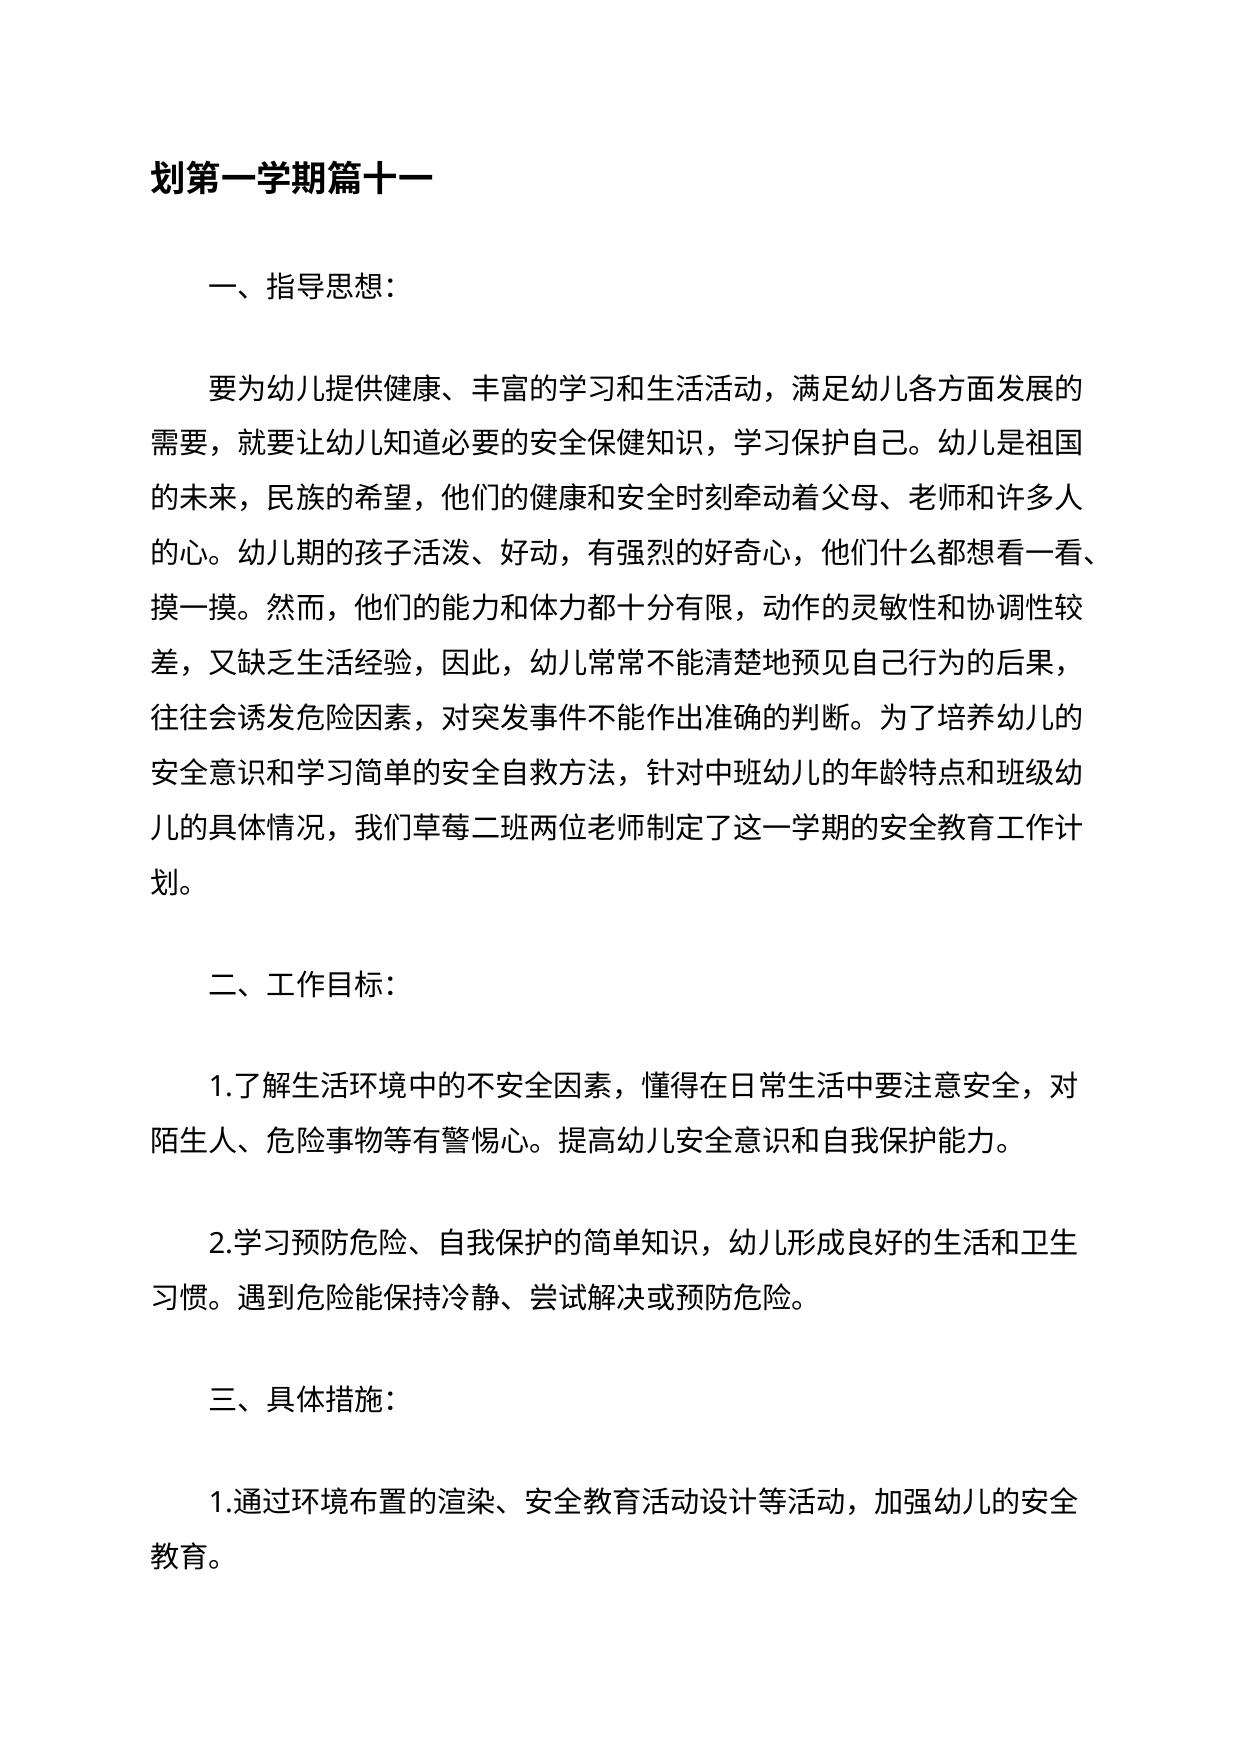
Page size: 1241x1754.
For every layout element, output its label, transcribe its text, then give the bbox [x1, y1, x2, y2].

text 三、具体措施： [150, 1376, 1090, 1419]
text 要为幼儿提供健康、丰富的学习和生活活动，满足幼儿各方面发展的需要，就要让幼儿知道必要的安全保健知识，学习保护自己。幼儿是祖国的未来，民族的希望，他们的健康和安全时刻牵动着父母、老师和许多人的心。幼儿期的孩子活泼、好动，有强烈的好奇心，他们什么都想看一看、摸一摸。然而，他们的能力和体力都十分有限，动作的灵敏性和协调性较差，又缺乏生活经验，因此，幼儿常常不能清楚地预见自己行为的后果，往往会诱发危险因素，对突发事件不能作出准确的判断。为了培养幼儿的安全意识和学习简单的安全自救方法，针对中班幼儿的年龄特点和班级幼儿的具体情况，我们草莓二班两位老师制定了这一学期的安全教育工作计划。 [150, 365, 1090, 902]
text 1.了解生活环境中的不安全因素，懂得在日常生活中要注意安全，对陌生人、危险事物等有警惕心。提高幼儿安全意识和自我保护能力。 [150, 1063, 1090, 1160]
text 2.学习预防危险、自我保护的简单知识，幼儿形成良好的生活和卫生习惯。遇到危险能保持冷静、尝试解决或预防危险。 [150, 1219, 1090, 1317]
text 1.通过环境布置的渲染、安全教育活动设计等活动，加强幼儿的安全教育。 [150, 1478, 1090, 1575]
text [150, 150, 1090, 201]
text 二、工作目标： [150, 961, 1090, 1003]
text 一、指导思想： [150, 263, 1090, 306]
